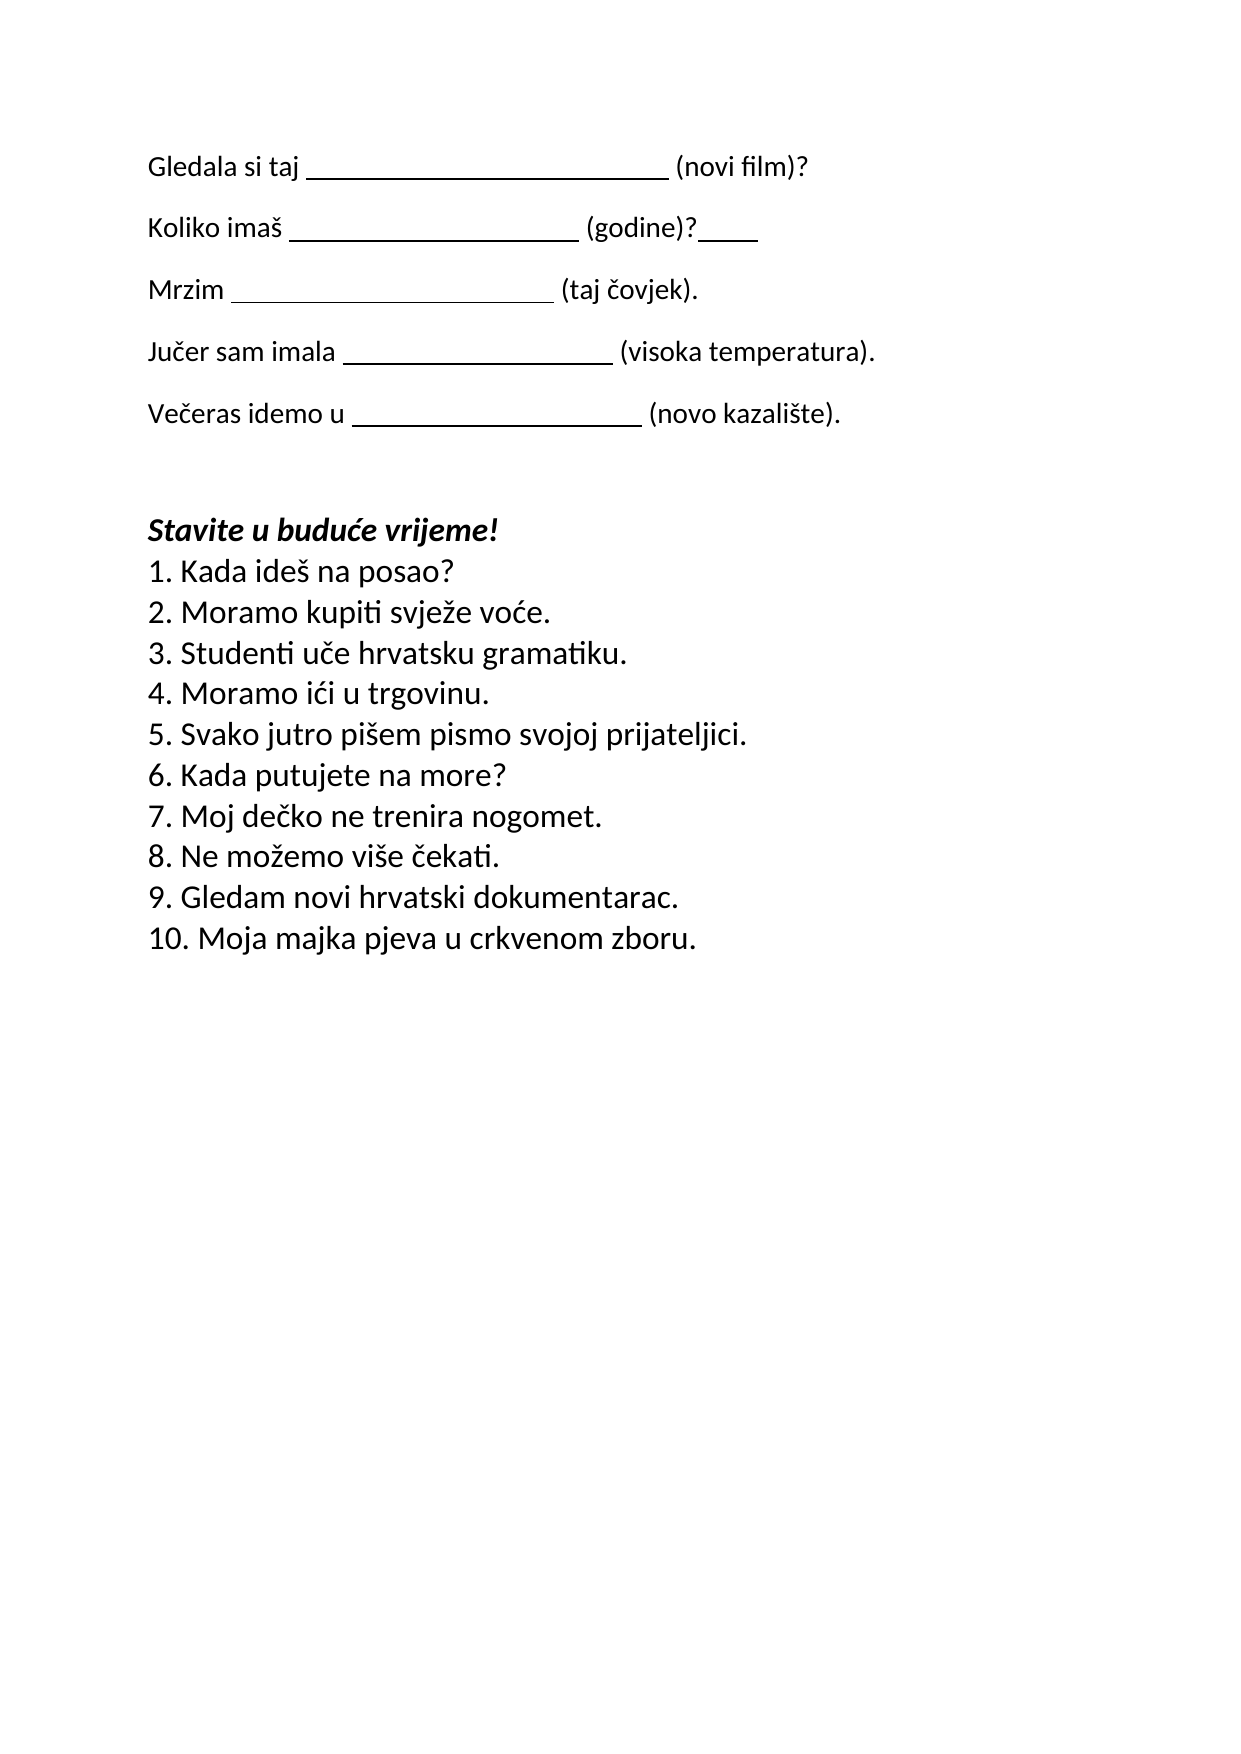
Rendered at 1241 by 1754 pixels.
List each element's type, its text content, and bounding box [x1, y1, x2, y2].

text Koliko imaš (godine)? [148, 209, 1093, 245]
text 2. Moramo kupiti svježe voće. [148, 591, 1093, 632]
text 5. Svako jutro pišem pismo svojoj prijateljici. [148, 713, 1093, 754]
text 3. Studenti uče hrvatsku gramatiku. [148, 632, 1093, 672]
text Mrzim (taj čovjek). [148, 271, 1093, 307]
text Gledala si taj (novi film)? [148, 148, 1093, 183]
text Stavite u buduće vrijeme! [148, 509, 1093, 550]
text 6. Kada putujete na more? [148, 754, 1093, 794]
text 7. Moj dečko ne trenira nogomet. [148, 794, 1093, 835]
text 10. Moja majka pjeva u crkvenom zboru. [148, 917, 1093, 957]
text 1. Kada ideš na posao? [148, 550, 1093, 591]
text Jučer sam imala (visoka temperatura). [148, 333, 1093, 368]
text Večeras idemo u (novo kazalište). [148, 395, 1093, 430]
text 9. Gledam novi hrvatski dokumentarac. [148, 876, 1093, 917]
text 4. Moramo ići u trgovinu. [148, 672, 1093, 713]
text 8. Ne možemo više čekati. [148, 835, 1093, 876]
